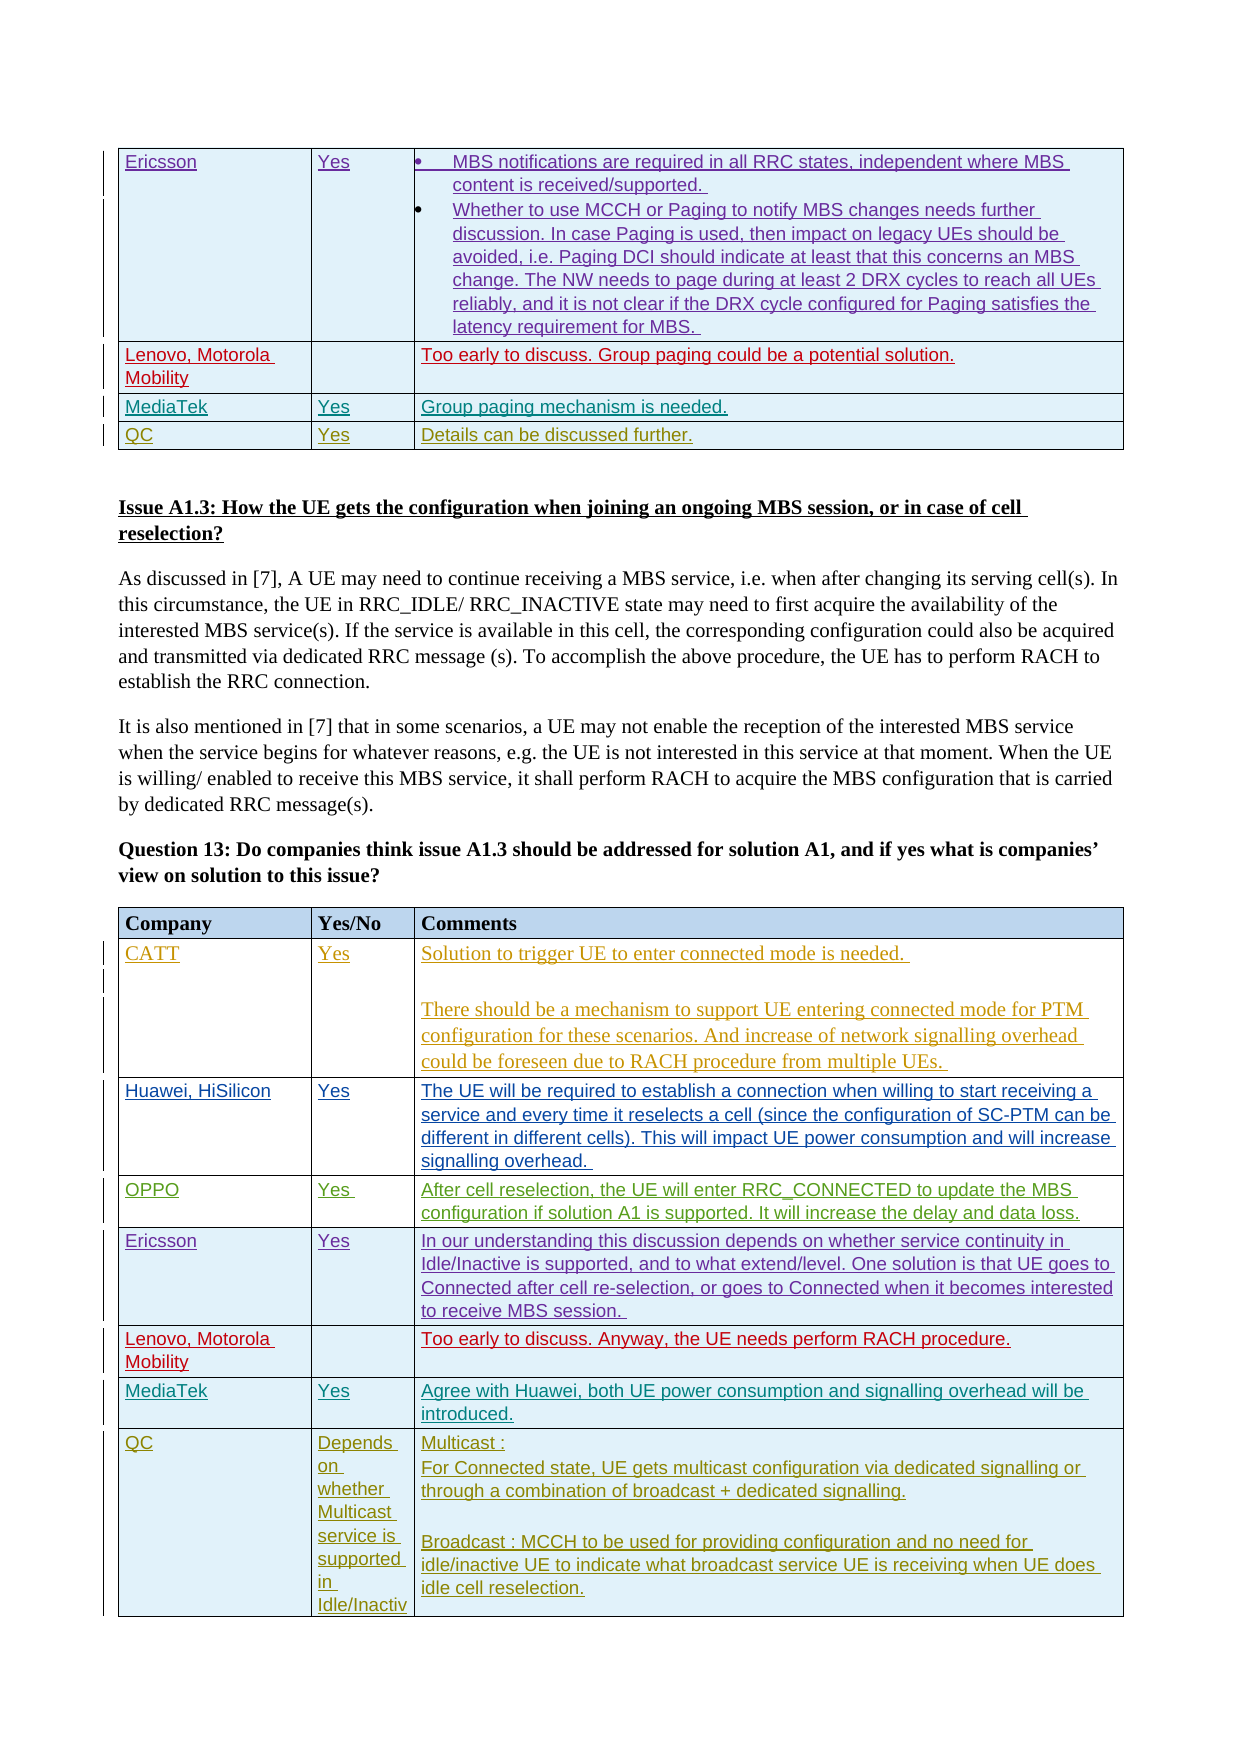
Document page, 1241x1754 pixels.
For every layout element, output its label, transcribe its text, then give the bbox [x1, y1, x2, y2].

text Question 13: Do companies think issue A1.3 should be addressed for solution A1, and if yes what is companies’ view on solution to this issue? [118, 837, 1122, 887]
table_cell [119, 939, 311, 1077]
table_cell [119, 1078, 311, 1175]
text Issue A1.3: How the UE gets the configuration when joining an ongoing MBS session, or in case of cell reselection? [118, 495, 1122, 545]
text It is also mentioned in [7] that in some scenarios, a UE may not enable the reception of the interested MBS service when the service begins for whatever reasons, e.g. the UE is not interested in this service at that moment. When the UE is willing/ enabled to receive this MBS service, it shall perform RACH to acquire the MBS configuration that is carried by dedicated RRC message(s). [118, 714, 1122, 816]
table_cell [415, 939, 1123, 1077]
text As discussed in [7], A UE may need to continue receiving a MBS service, i.e. when after changing its serving cell(s). In this circumstance, the UE in RRC_IDLE/ RRC_INACTIVE state may need to first acquire the availability of the interested MBS service(s). If the service is available in this cell, the corresponding configuration could also be acquired and transmitted via dedicated RRC message (s). To accomplish the above procedure, the UE has to perform RACH to establish the RRC connection. [118, 566, 1122, 693]
table_header Comments [415, 908, 1123, 938]
table_header Yes/No [312, 908, 414, 938]
table_cell [119, 1176, 311, 1227]
table_cell [312, 1078, 414, 1175]
table_cell [415, 1176, 1123, 1227]
table_cell [312, 1176, 414, 1227]
table_header Company [119, 908, 311, 938]
table_cell [312, 939, 414, 1077]
table_cell [415, 1078, 1123, 1175]
